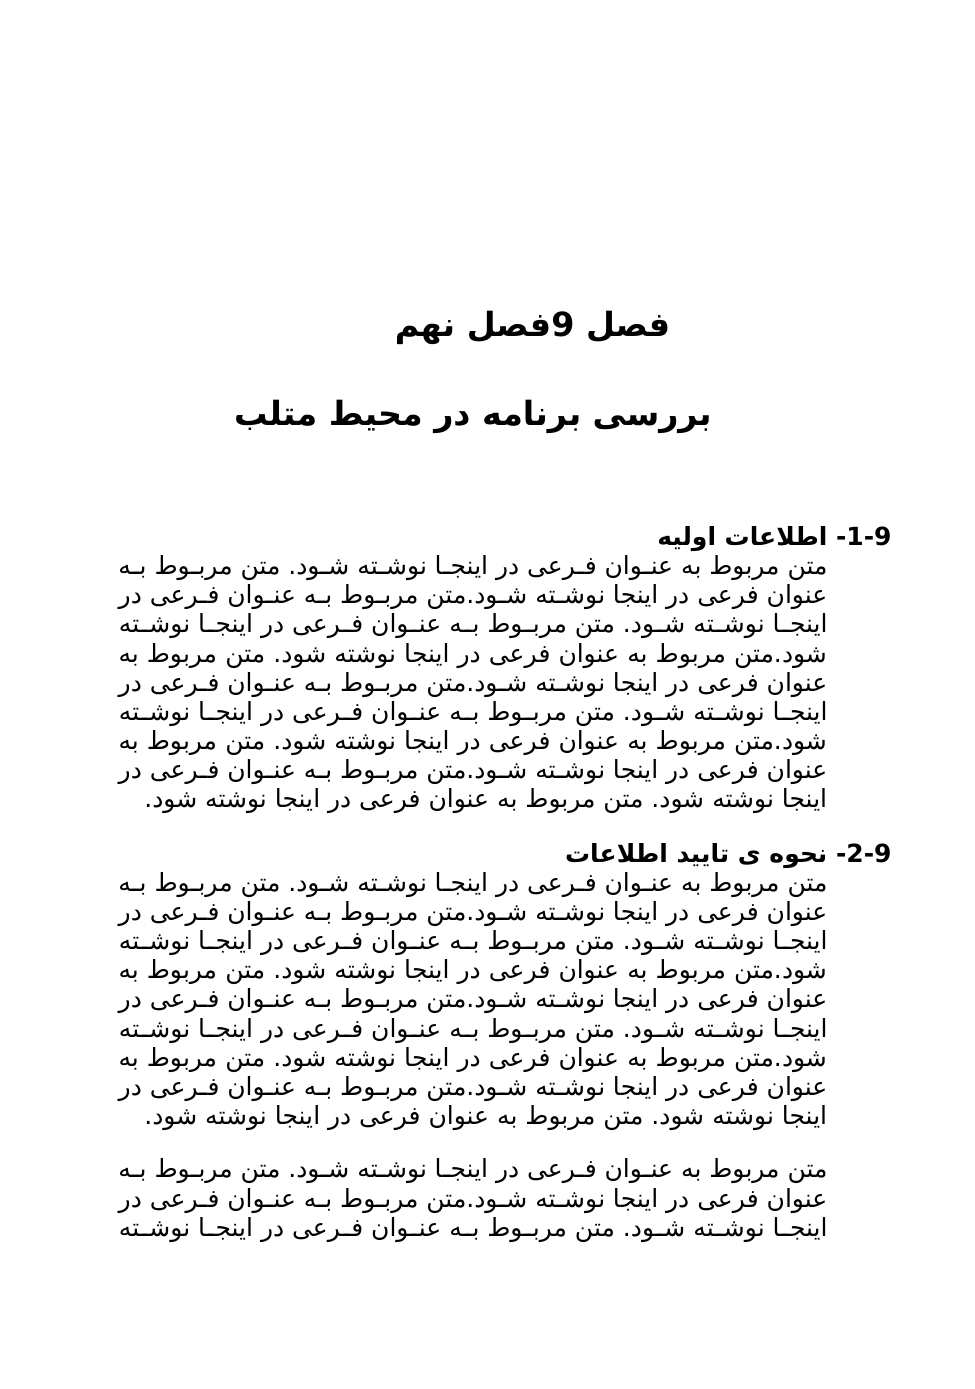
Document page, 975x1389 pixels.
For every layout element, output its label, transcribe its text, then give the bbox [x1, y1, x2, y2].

subtitle اطلاعات اولیه [118, 522, 827, 551]
text بررسی برنامه در محیط متلب [118, 394, 827, 433]
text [118, 1154, 827, 1242]
subtitle فصل نهم [118, 306, 827, 344]
subtitle نحوه ی تایید اطلاعات [118, 839, 827, 868]
